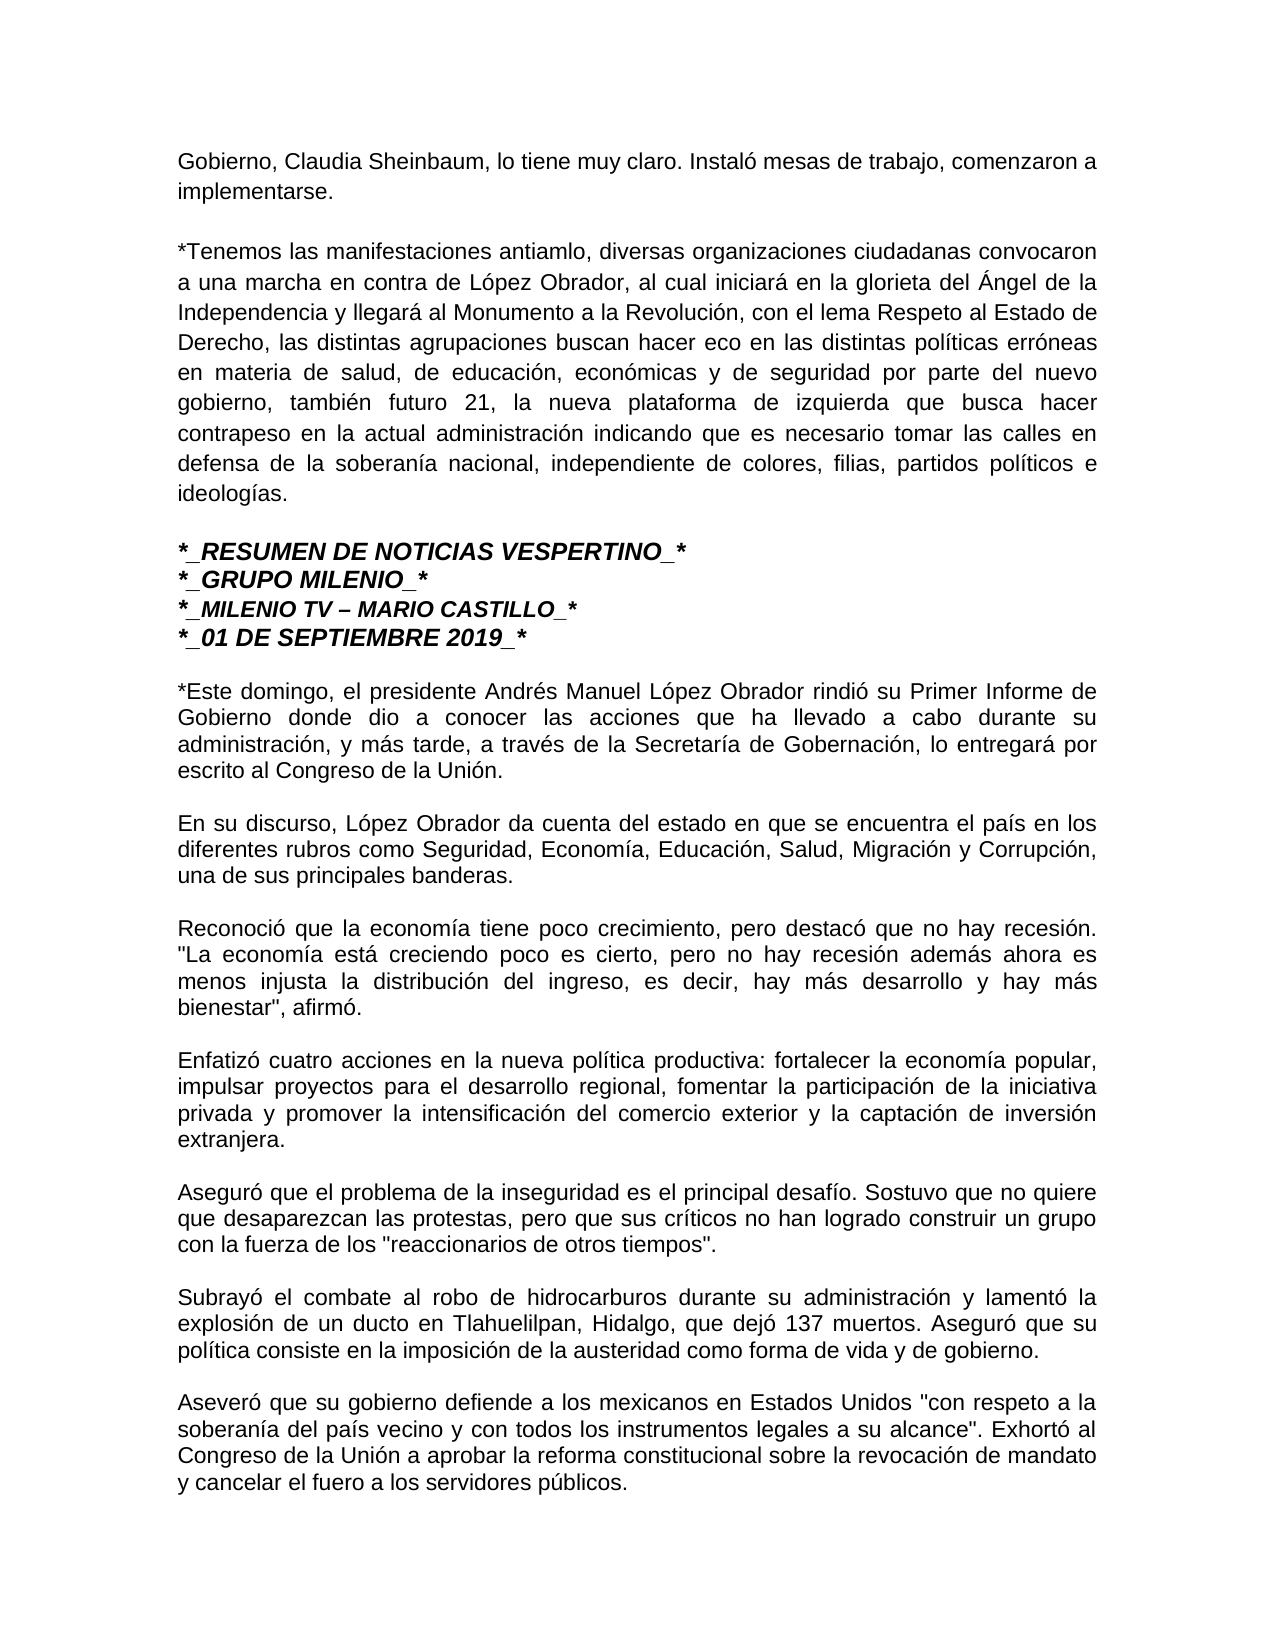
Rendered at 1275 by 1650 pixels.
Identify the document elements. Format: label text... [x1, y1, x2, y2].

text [177, 148, 1098, 204]
text Aseguró que el problema de la inseguridad es el principal desafío. Sostuvo que no quiere que desaparezcan las protestas, pero que sus críticos no han logrado construir un grupo con la fuerza de los "reaccionarios de otros tiempos". [177, 1178, 1098, 1258]
text Enfatizó cuatro acciones en la nueva política productiva: fortalecer la economía popular, impulsar proyectos para el desarrollo regional, fomentar la participación de la iniciativa privada y promover la intensificación del comercio exterior y la captación de inversión extranjera. [177, 1047, 1098, 1152]
text Subrayó el combate al robo de hidrocarburos durante su administración y lamentó la explosión de un ducto en Tlahuelilpan, Hidalgo, que dejó 137 muertos. Aseguró que su política consiste en la imposición de la austeridad como forma de vida y de gobierno. [177, 1284, 1098, 1363]
text *_RESUMEN DE NOTICIAS VESPERTINO_* [177, 536, 1098, 565]
text *Tenemos las manifestaciones antiamlo, diversas organizaciones ciudadanas convocaron a una marcha en contra de López Obrador, al cual iniciará en la glorieta del Ángel de la Independencia y llegará al Monumento a la Revolución, con el lema Respeto al Estado de Derecho, las distintas agrupaciones buscan hacer eco en las distintas políticas erróneas en materia de salud, de educación, económicas y de seguridad por parte del nuevo gobierno, también futuro 21, la nueva plataforma de izquierda que busca hacer contrapeso en la actual administración indicando que es necesario tomar las calles en defensa de la soberanía nacional, independiente de colores, filias, partidos políticos e ideologías. [177, 238, 1098, 506]
text *_GRUPO MILENIO_* [177, 565, 1098, 594]
text Aseveró que su gobierno defiende a los mexicanos en Estados Unidos "con respeto a la soberanía del país vecino y con todos los instrumentos legales a su alcance". Exhortó al Congreso de la Unión a aprobar la reforma constitucional sobre la revocación de mandato y cancelar el fuero a los servidores públicos. [177, 1389, 1098, 1495]
text Reconoció que la economía tiene poco crecimiento, pero destacó que no hay recesión. "La economía está creciendo poco es cierto, pero no hay recesión además ahora es menos injusta la distribución del ingreso, es decir, hay más desarrollo y hay más bienestar", afirmó. [177, 915, 1098, 1020]
text *_MILENIO TV – mario castillo_* [177, 594, 1098, 623]
text *Este domingo, el presidente Andrés Manuel López Obrador rindió su Primer Informe de Gobierno donde dio a conocer las acciones que ha llevado a cabo durante su administración, y más tarde, a través de la Secretaría de Gobernación, lo entregará por escrito al Congreso de la Unión. [177, 678, 1098, 783]
text En su discurso, López Obrador da cuenta del estado en que se encuentra el país en los diferentes rubros como Seguridad, Economía, Educación, Salud, Migración y Corrupción, una de sus principales banderas. [177, 809, 1098, 889]
text *_01 DE SEPTIEMBRE 2019_* [177, 623, 1098, 651]
